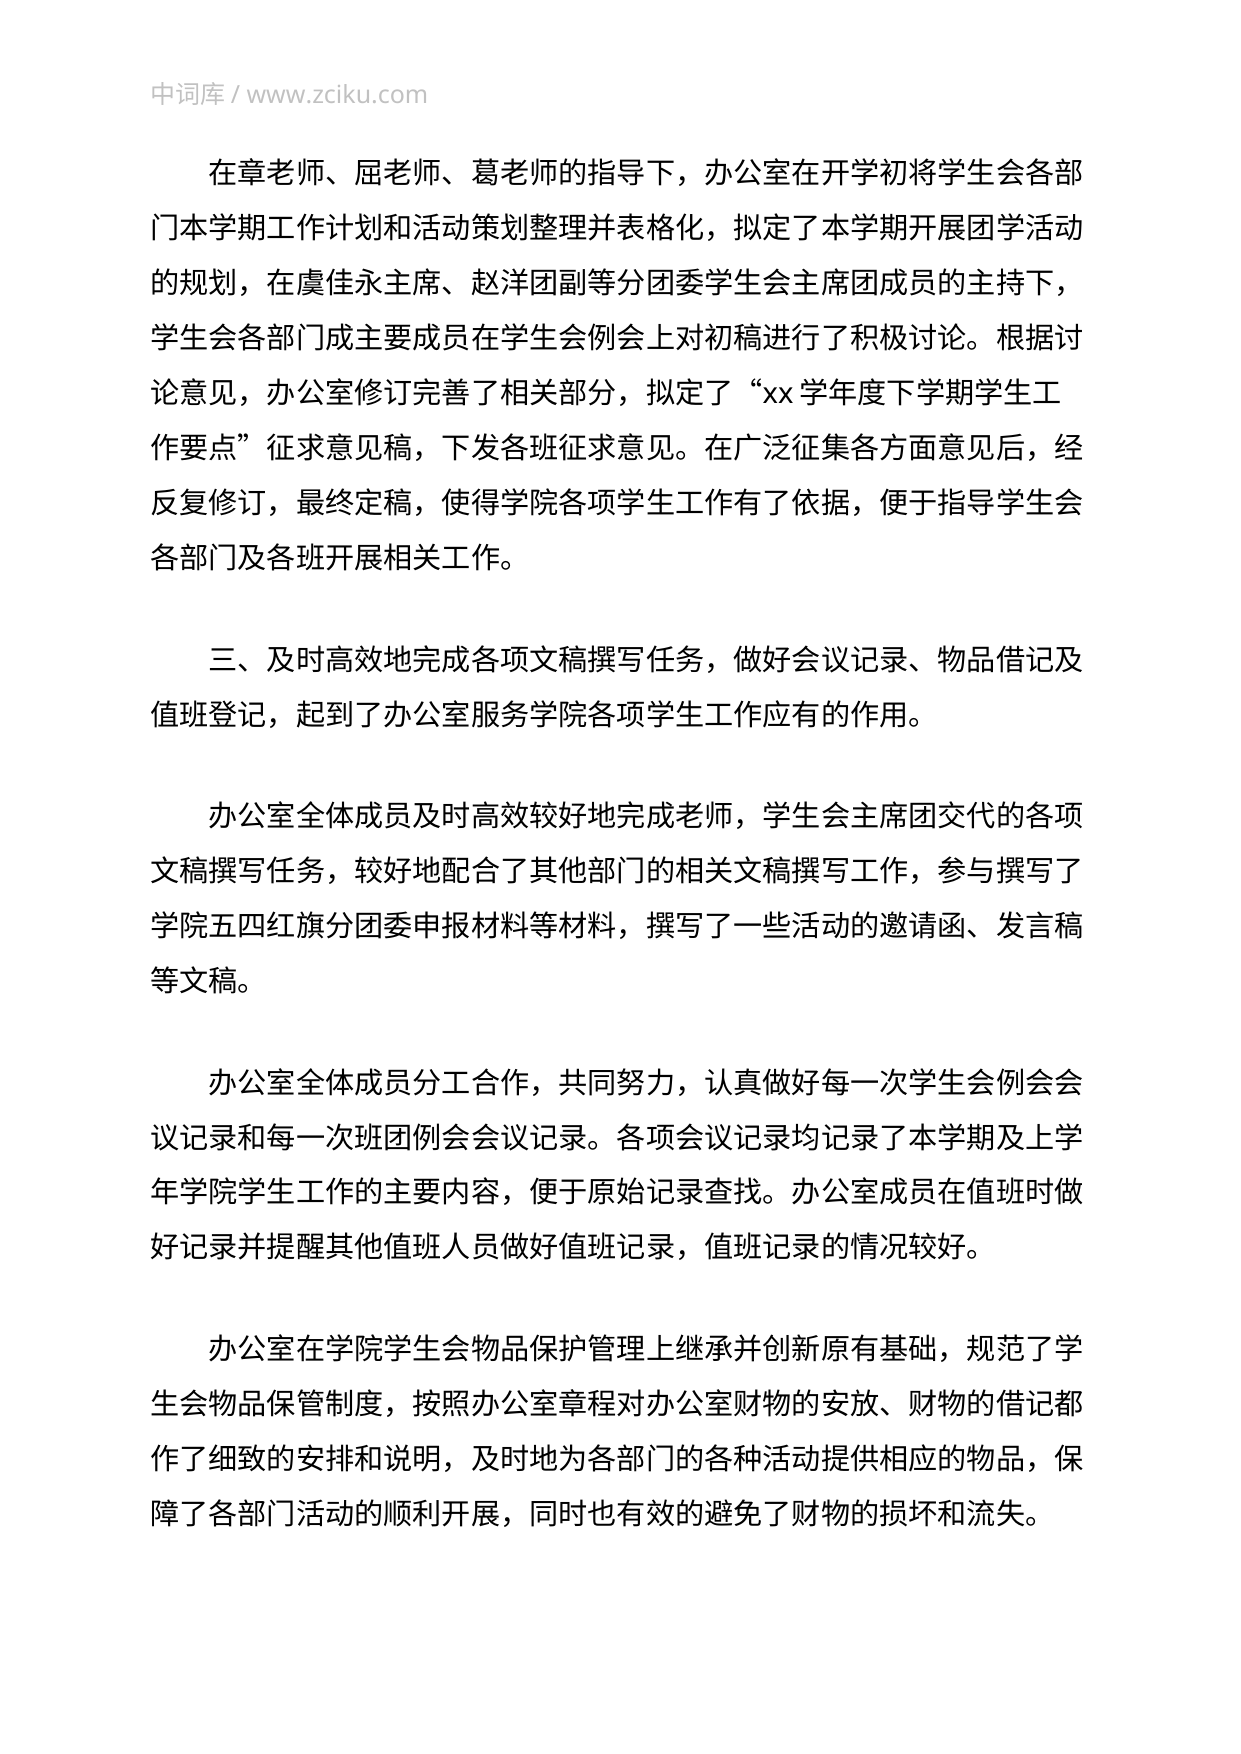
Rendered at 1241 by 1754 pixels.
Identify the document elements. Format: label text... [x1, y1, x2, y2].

text 办公室全体成员及时高效较好地完成老师，学生会主席团交代的各项文稿撰写任务，较好地配合了其他部门的相关文稿撰写工作，参与撰写了学院五四红旗分团委申报材料等材料，撰写了一些活动的邀请函、发言稿等文稿。 [150, 793, 1090, 1000]
text 三、及时高效地完成各项文稿撰写任务，做好会议记录、物品借记及值班登记，起到了办公室服务学院各项学生工作应有的作用。 [150, 636, 1090, 733]
text 在章老师、屈老师、葛老师的指导下，办公室在开学初将学生会各部门本学期工作计划和活动策划整理并表格化，拟定了本学期开展团学活动的规划，在虞佳永主席、赵洋团副等分团委学生会主席团成员的主持下，学生会各部门成主要成员在学生会例会上对初稿进行了积极讨论。根据讨论意见，办公室修订完善了相关部分，拟定了“xx学年度下学期学生工作要点”征求意见稿，下发各班征求意见。在广泛征集各方面意见后，经反复修订，最终定稿，使得学院各项学生工作有了依据，便于指导学生会各部门及各班开展相关工作。 [150, 150, 1090, 577]
text 办公室全体成员分工合作，共同努力，认真做好每一次学生会例会会议记录和每一次班团例会会议记录。各项会议记录均记录了本学期及上学年学院学生工作的主要内容，便于原始记录查找。办公室成员在值班时做好记录并提醒其他值班人员做好值班记录，值班记录的情况较好。 [150, 1059, 1090, 1266]
text 办公室在学院学生会物品保护管理上继承并创新原有基础，规范了学生会物品保管制度，按照办公室章程对办公室财物的安放、财物的借记都作了细致的安排和说明，及时地为各部门的各种活动提供相应的物品，保障了各部门活动的顺利开展，同时也有效的避免了财物的损坏和流失。 [150, 1326, 1090, 1533]
